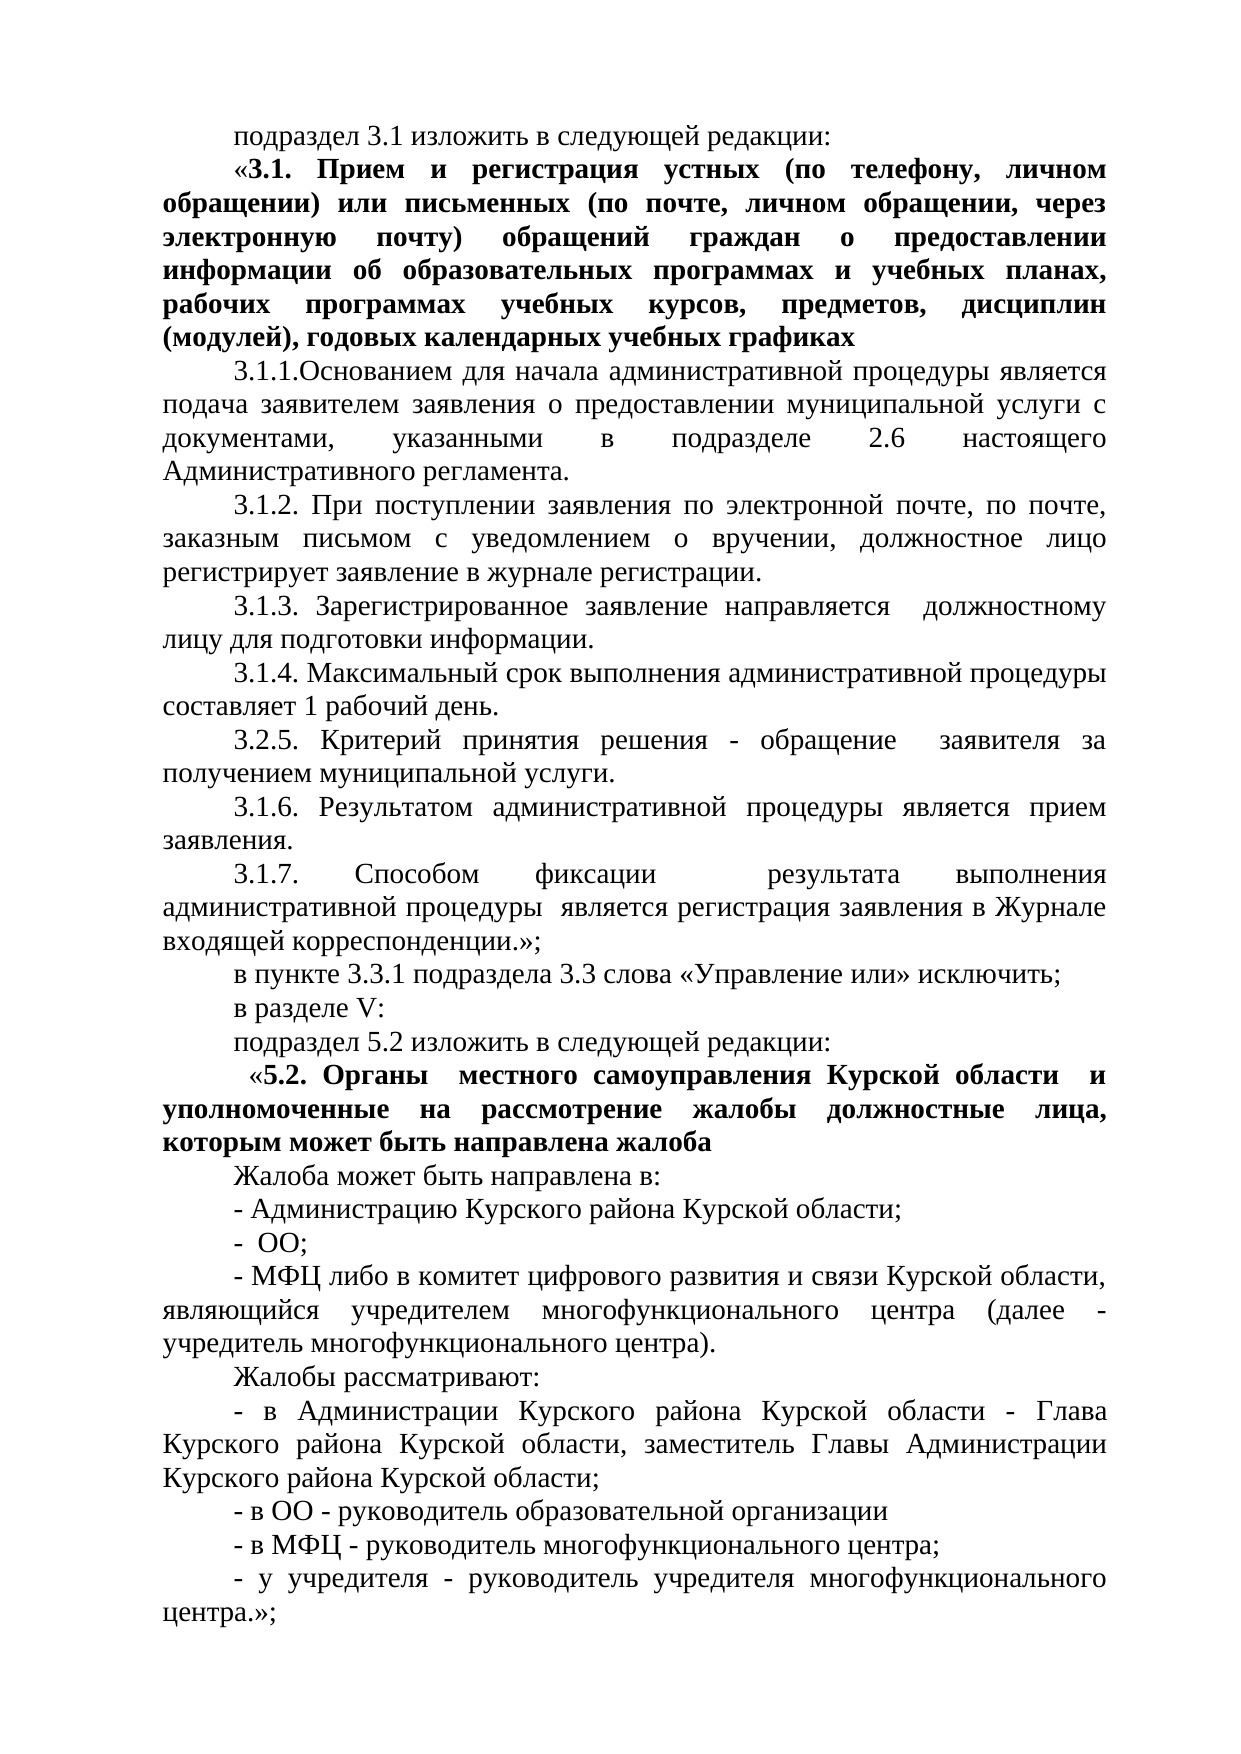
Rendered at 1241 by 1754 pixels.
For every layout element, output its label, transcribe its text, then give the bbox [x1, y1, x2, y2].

text 3.1.4. Максимальный срок выполнения административной процедуры составляет 1 рабочий день. [162, 655, 1107, 722]
text в разделе V: [162, 990, 1107, 1024]
text - в МФЦ - руководитель многофункционального центра; [162, 1527, 1107, 1560]
text 3.1.1.Основанием для начала административной процедуры является подача заявителем заявления о предоставлении муниципальной услуги с документами, указанными в подразделе 2.6 настоящего Административного регламента. [162, 353, 1107, 487]
text 3.2.5. Критерий принятия решения - обращение заявителя за получением муниципальной услуги. [162, 722, 1107, 789]
text Жалобы рассматривают: [162, 1359, 1107, 1393]
text «5.2. Органы местного самоуправления Курской области и уполномоченные на рассмотрение жалобы должностные лица, которым может быть направлена жалоба [162, 1057, 1107, 1158]
text подраздел 3.1 изложить в следующей редакции: [162, 118, 1107, 152]
text 3.1.7. Способом фиксации результата выполнения административной процедуры является регистрация заявления в Журнале входящей корреспонденции.»; [162, 856, 1107, 957]
text 3.1.6. Результатом административной процедуры является прием заявления. [162, 789, 1107, 856]
text - ОО; [162, 1225, 1107, 1258]
text - МФЦ либо в комитет цифрового развития и связи Курской области, являющийся учредителем многофункционального центра (далее - учредитель многофункционального центра). [162, 1258, 1107, 1359]
text - у учредителя - руководитель учредителя многофункционального центра.»; [162, 1560, 1107, 1627]
text Жалоба может быть направлена в: [162, 1158, 1107, 1191]
text подраздел 5.2 изложить в следующей редакции: [162, 1024, 1107, 1057]
text 3.1.2. При поступлении заявления по электронной почте, по почте, заказным письмом с уведомлением о вручении, должностное лицо регистрирует заявление в журнале регистрации. [162, 487, 1107, 588]
text 3.1.3. Зарегистрированное заявление направляется должностному лицу для подготовки информации. [162, 588, 1107, 655]
text - Администрацию Курского района Курской области; [162, 1191, 1107, 1225]
text «3.1. Прием и регистрация устных (по телефону, личном обращении) или письменных (по почте, личном обращении, через электронную почту) обращений граждан о предоставлении информации об образовательных программах и учебных планах, рабочих программах учебных курсов, предметов, дисциплин (модулей), годовых календарных учебных графиках [162, 152, 1107, 353]
text - в Администрации Курского района Курской области - Глава Курского района Курской области, заместитель Главы Администрации Курского района Курской области; [162, 1393, 1107, 1493]
text - в ОО - руководитель образовательной организации [162, 1493, 1107, 1527]
text в пункте 3.3.1 подраздела 3.3 слова «Управление или» исключить; [162, 957, 1107, 990]
